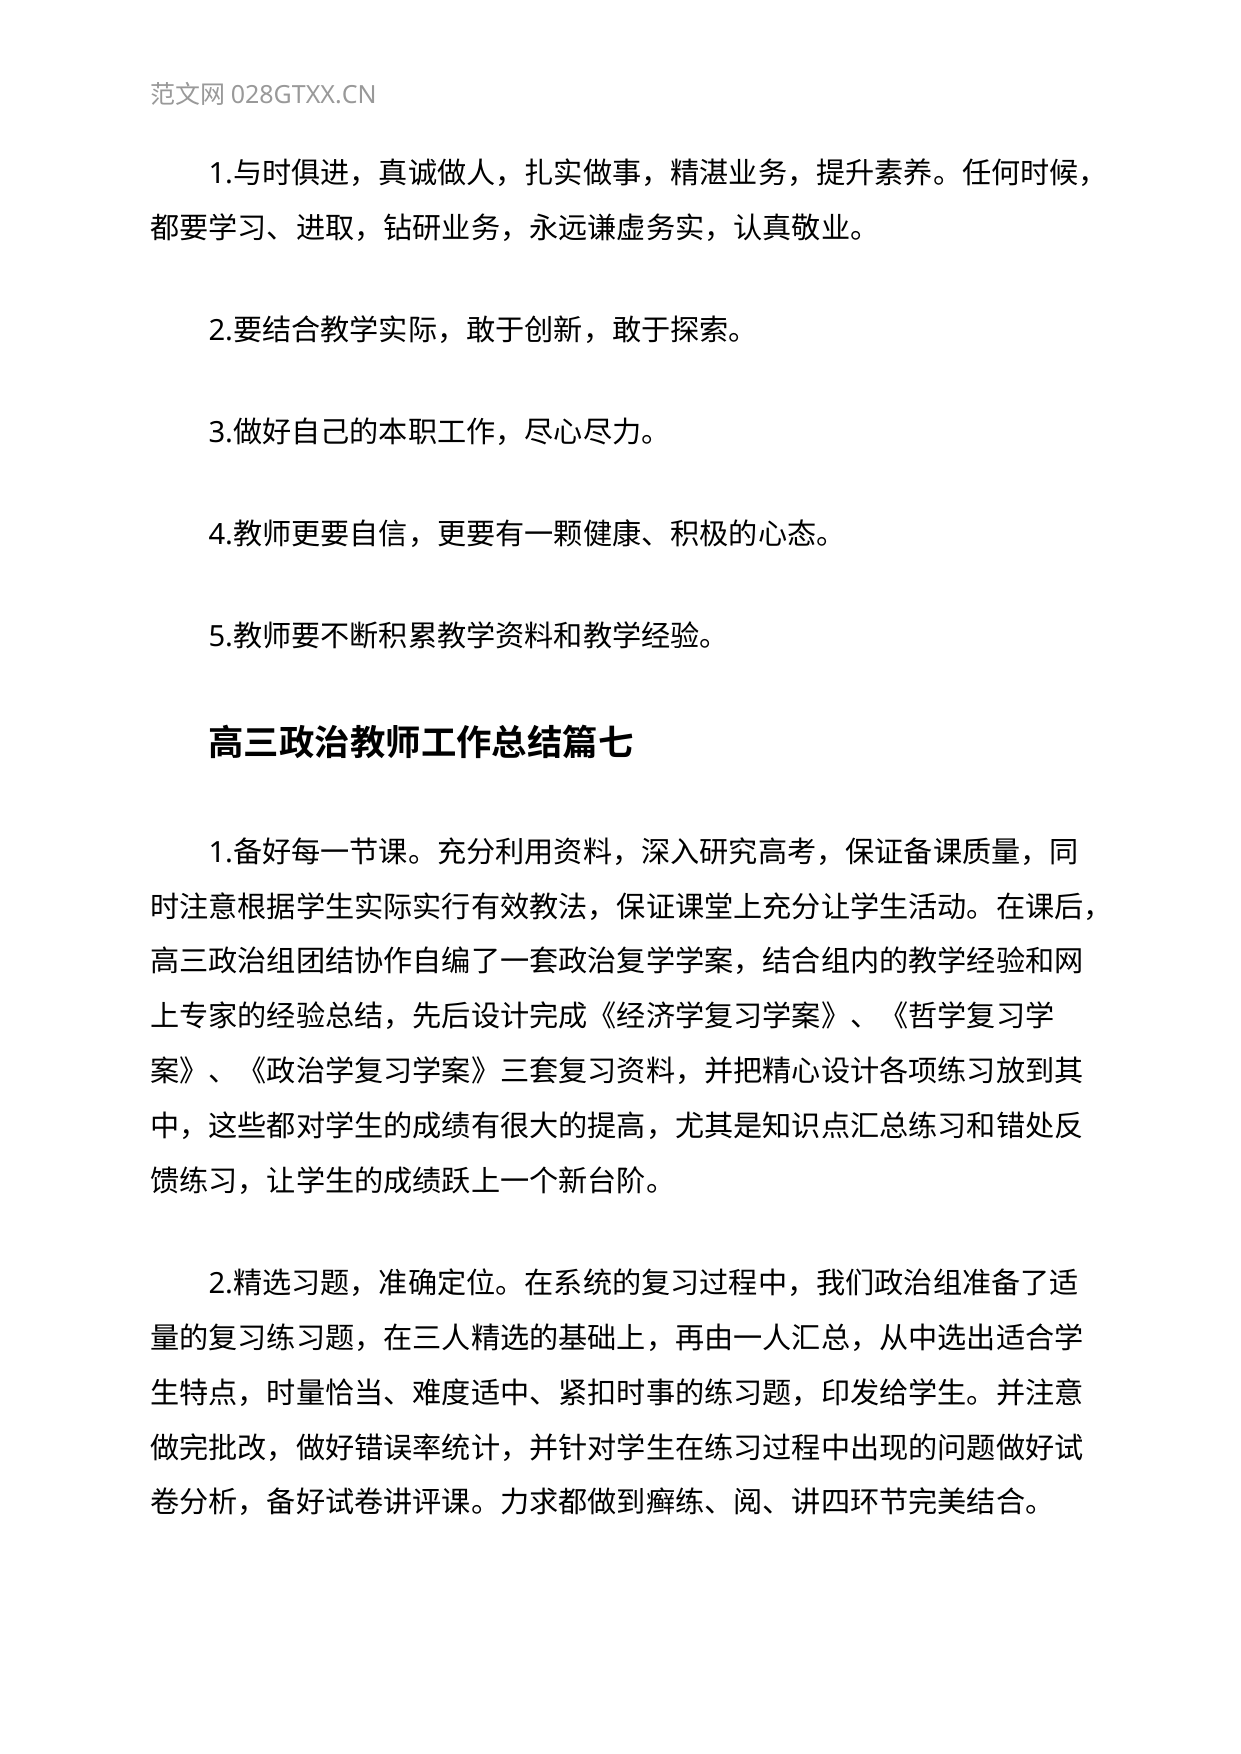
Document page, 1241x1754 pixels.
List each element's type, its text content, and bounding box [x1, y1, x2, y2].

text 2.要结合教学实际，敢于创新，敢于探索。 [150, 307, 1090, 349]
text 2.精选习题，准确定位。在系统的复习过程中，我们政治组准备了适量的复习练习题，在三人精选的基础上，再由一人汇总，从中选出适合学生特点，时量恰当、难度适中、紧扣时事的练习题，印发给学生。并注意做完批改，做好错误率统计，并针对学生在练习过程中出现的问题做好试卷分析，备好试卷讲评课。力求都做到癣练、阅、讲四环节完美结合。 [150, 1259, 1090, 1521]
text 5.教师要不断积累教学资料和教学经验。 [150, 613, 1090, 655]
text 1.与时俱进，真诚做人，扎实做事，精湛业务，提升素养。任何时候，都要学习、进取，钻研业务，永远谦虚务实，认真敬业。 [150, 150, 1090, 247]
text 3.做好自己的本职工作，尽心尽力。 [150, 409, 1090, 451]
text 高三政治教师工作总结篇七 [150, 715, 1090, 766]
text 1.备好每一节课。充分利用资料，深入研究高考，保证备课质量，同时注意根据学生实际实行有效教法，保证课堂上充分让学生活动。在课后，高三政治组团结协作自编了一套政治复学学案，结合组内的教学经验和网上专家的经验总结，先后设计完成《经济学复习学案》、《哲学复习学案》、《政治学复习学案》三套复习资料，并把精心设计各项练习放到其中，这些都对学生的成绩有很大的提高，尤其是知识点汇总练习和错处反馈练习，让学生的成绩跃上一个新台阶。 [150, 828, 1090, 1200]
text 4.教师更要自信，更要有一颗健康、积极的心态。 [150, 511, 1090, 553]
